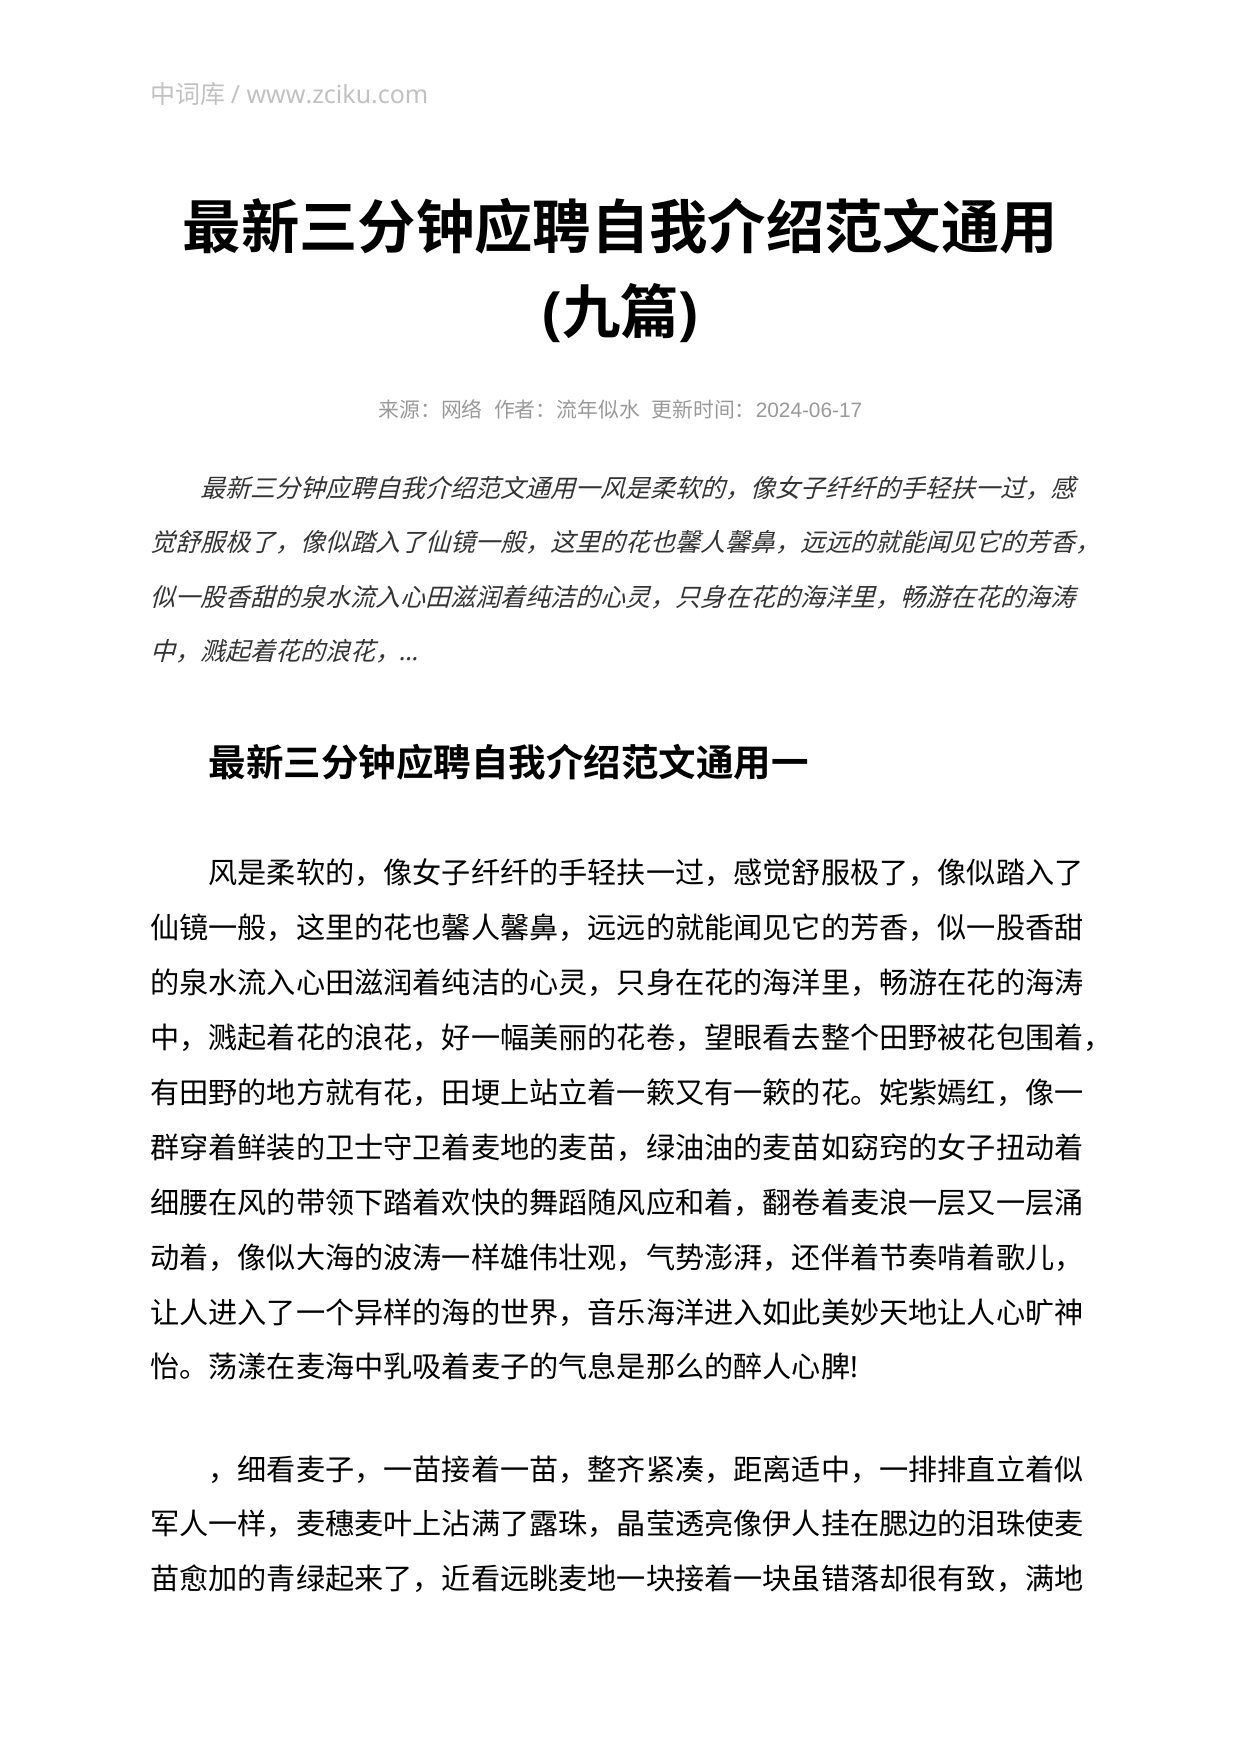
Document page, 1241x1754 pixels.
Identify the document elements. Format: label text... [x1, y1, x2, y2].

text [150, 1446, 1090, 1598]
text 最新三分钟应聘自我介绍范文通用一 [150, 733, 1090, 787]
text 来源：网络 作者：流年似水 更新时间：2024-06-17 [150, 397, 1090, 421]
text 风是柔软的，像女子纤纤的手轻扶一过，感觉舒服极了，像似踏入了仙镜一般，这里的花也馨人馨鼻，远远的就能闻见它的芳香，似一股香甜的泉水流入心田滋润着纯洁的心灵，只身在花的海洋里，畅游在花的海涛中，溅起着花的浪花，好一幅美丽的花卷，望眼看去整个田野被花包围着，有田野的地方就有花，田埂上站立着一簌又有一簌的花。姹紫嫣红，像一群穿着鲜装的卫士守卫着麦地的麦苗，绿油油的麦苗如窈窍的女子扭动着细腰在风的带领下踏着欢快的舞蹈随风应和着，翻卷着麦浪一层又一层涌动着，像似大海的波涛一样雄伟壮观，气势澎湃，还伴着节奏啃着歌儿，让人进入了一个异样的海的世界，音乐海洋进入如此美妙天地让人心旷神怡。荡漾在麦海中乳吸着麦子的气息是那么的醉人心脾! [150, 850, 1090, 1386]
subtitle 最新三分钟应聘自我介绍范文通用(九篇) [150, 181, 1090, 351]
text 最新三分钟应聘自我介绍范文通用一风是柔软的，像女子纤纤的手轻扶一过，感觉舒服极了，像似踏入了仙镜一般，这里的花也馨人馨鼻，远远的就能闻见它的芳香，似一股香甜的泉水流入心田滋润着纯洁的心灵，只身在花的海洋里，畅游在花的海涛中，溅起着花的浪花，... [150, 468, 1090, 668]
